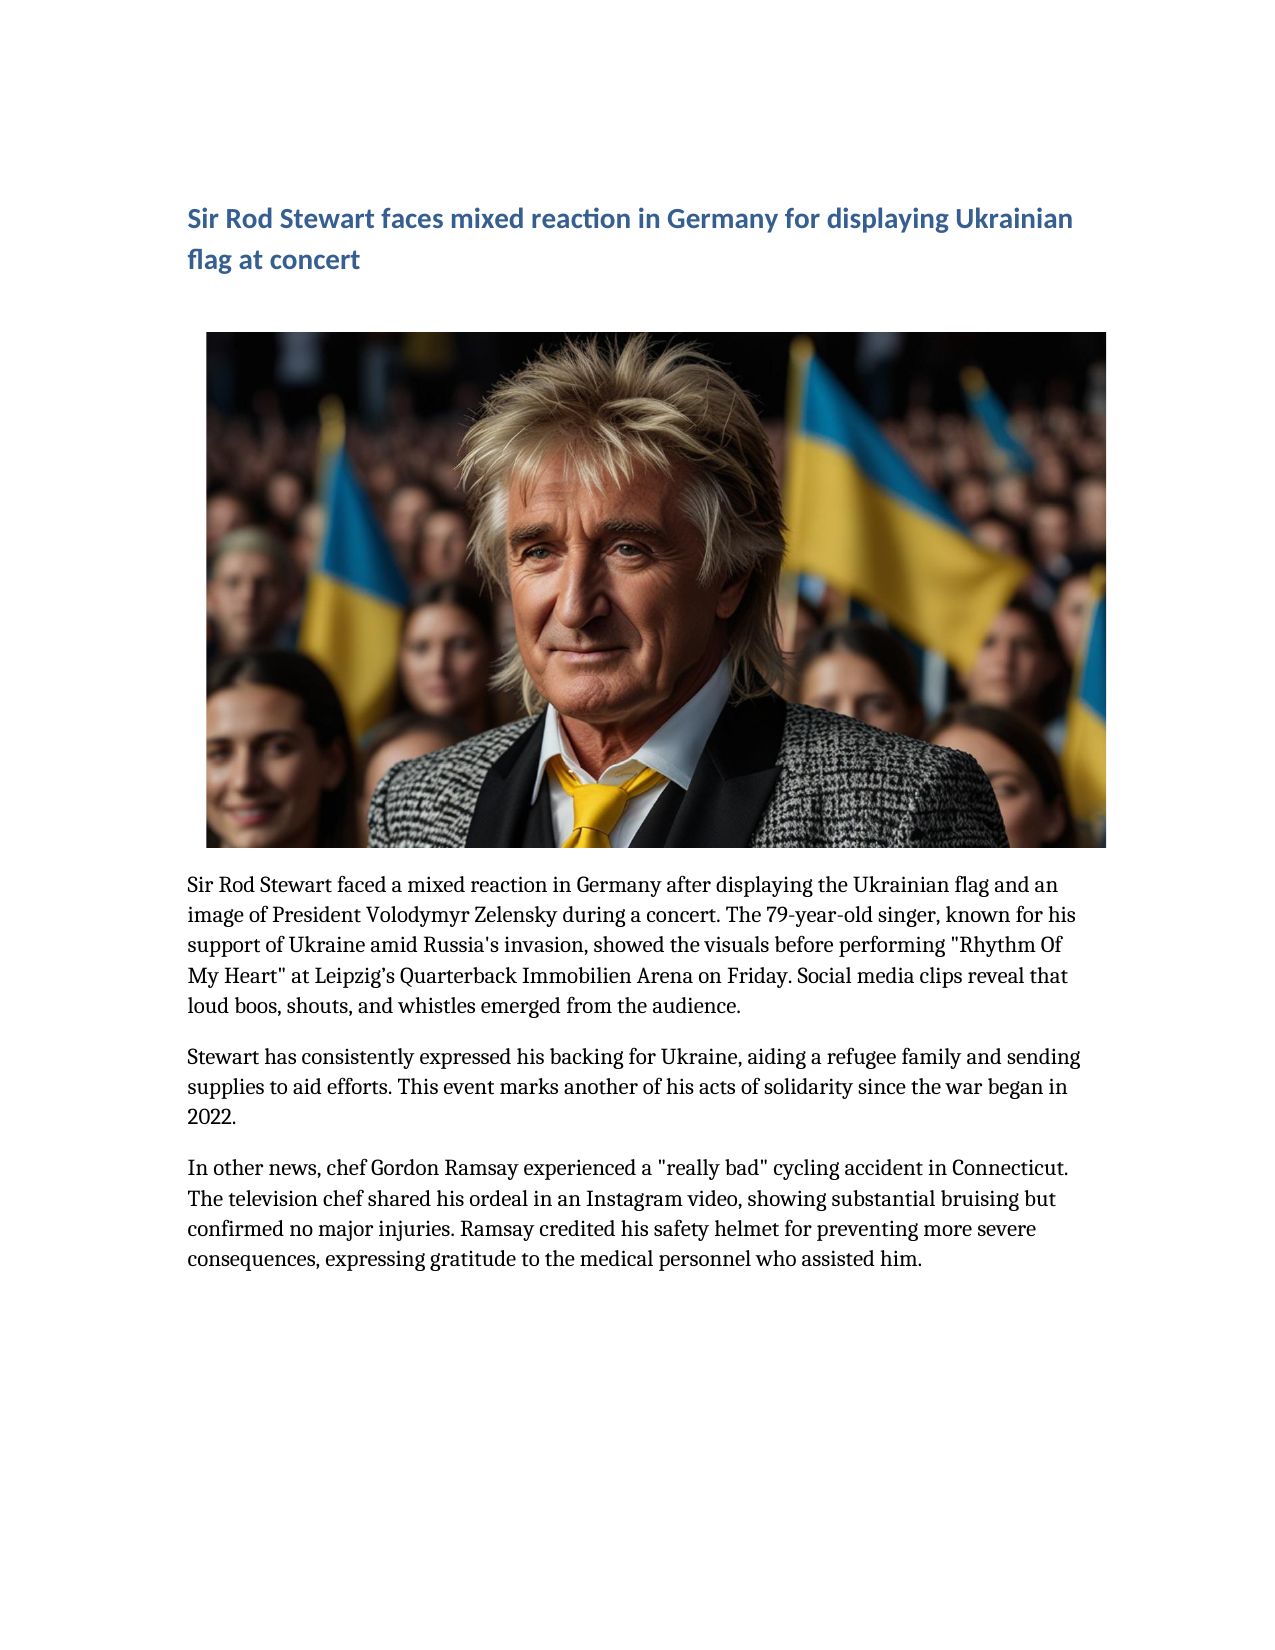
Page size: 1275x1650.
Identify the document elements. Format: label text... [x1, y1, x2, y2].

subtitle Sir Rod Stewart faces mixed reaction in Germany for displaying Ukrainian flag at concert [187, 200, 1087, 277]
text Sir Rod Stewart faced a mixed reaction in Germany after displaying the Ukrainian flag and an image of President Volodymyr Zelensky during a concert. The 79-year-old singer, known for his support of Ukraine amid Russia's invasion, showed the visuals before performing "Rhythm Of My Heart" at Leipzig’s Quarterback Immobilien Arena on Friday. Social media clips reveal that loud boos, shouts, and whistles emerged from the audience. [187, 872, 1087, 1019]
text In other news, chef Gordon Ramsay experienced a "really bad" cycling accident in Connecticut. The television chef shared his ordeal in an Instagram video, showing substantial bruising but confirmed no major injuries. Ramsay credited his safety helmet for preventing more severe consequences, expressing gratitude to the medical personnel who assisted him. [187, 1155, 1087, 1272]
picture [206, 332, 1107, 848]
text Stewart has consistently expressed his backing for Ukraine, aiding a refugee family and sending supplies to aid efforts. This event marks another of his acts of solidarity since the war began in 2022. [187, 1044, 1087, 1131]
